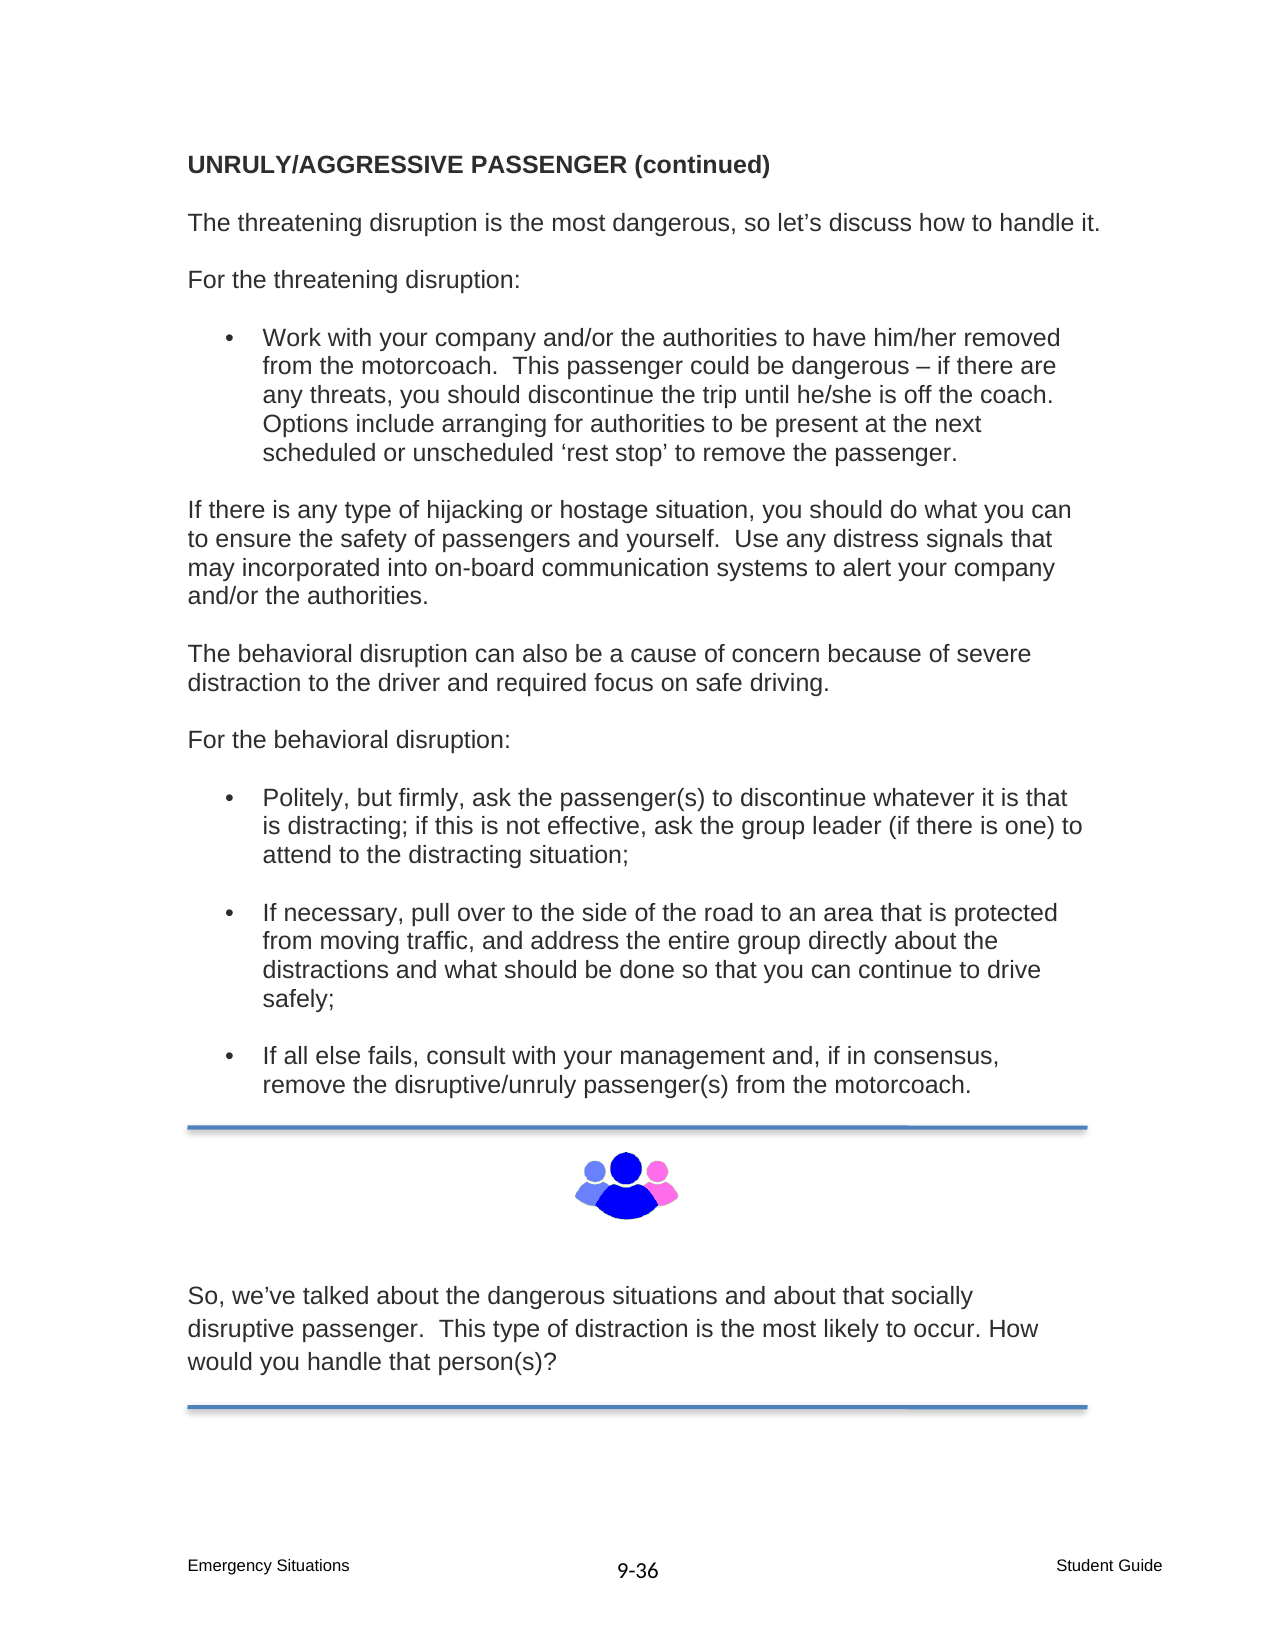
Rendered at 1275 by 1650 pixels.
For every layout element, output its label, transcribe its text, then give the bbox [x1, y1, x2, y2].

text UNRULY/AGGRESSIVE PASSENGER (continued) [187, 150, 1087, 179]
list If necessary, pull over to the side of the road to an area that is protected from moving traffic, and address the entire group directly about the distractions and what should be done so that you can continue to drive safely; [225, 897, 1087, 1012]
text For the behavioral disruption: [187, 725, 1087, 754]
list Work with your company and/or the authorities to have him/her removed from the motorcoach. This passenger could be dangerous – if there are any threats, you should discontinue the trip until he/she is off the coach. Options include arranging for authorities to be present at the next scheduled or unscheduled ‘rest stop’ to remove the passenger. [225, 322, 1087, 466]
table_header [563, 1153, 712, 1281]
list If all else fails, consult with your management and, if in consensus, remove the disruptive/unruly passenger(s) from the motorcoach. [225, 1041, 1087, 1099]
text For the threatening disruption: [187, 265, 1087, 294]
list Politely, but firmly, ask the passenger(s) to discontinue whatever it is that is distracting; if this is not effective, ask the group leader (if there is one) to attend to the distracting situation; [225, 782, 1087, 869]
text The behavioral disruption can also be a cause of concern because of severe distraction to the driver and required focus on safe driving. [187, 639, 1087, 696]
text So, we’ve talked about the dangerous situations and about that socially disruptive passenger. This type of distraction is the most likely to occur. How would you handle that person(s)? [187, 1281, 1087, 1376]
text If there is any type of hijacking or hostage situation, you should do what you can to ensure the safety of passengers and yourself. Use any distress signals that may incorporated into on-board communication systems to alert your company and/or the authorities. [187, 495, 1087, 610]
text The threatening disruption is the most dangerous, so let’s discuss how to handle it. [187, 207, 1106, 236]
picture [574, 1152, 679, 1220]
